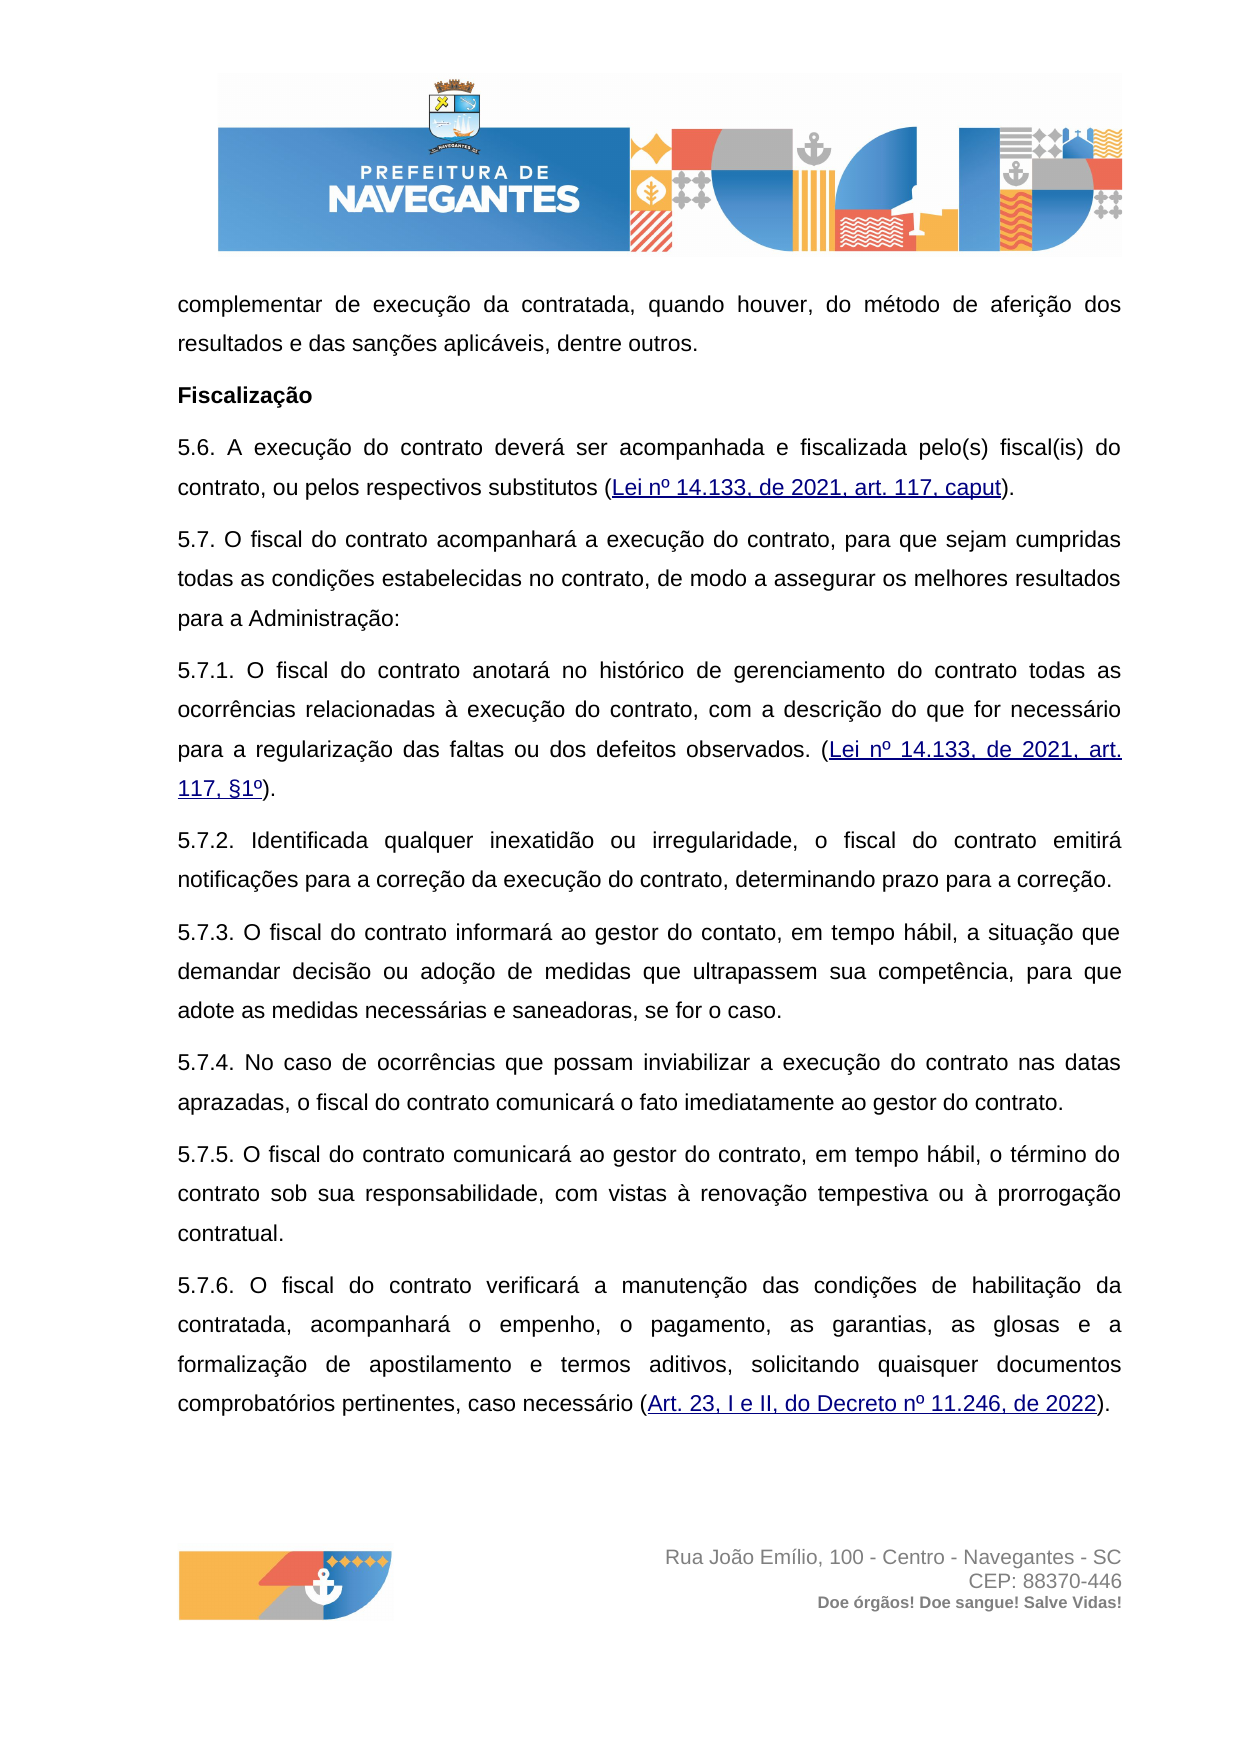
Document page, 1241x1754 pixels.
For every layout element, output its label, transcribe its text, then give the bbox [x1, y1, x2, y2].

list 5.7.2. Identificada qualquer inexatidão ou irregularidade, o fiscal do contrato emitirá notificações para a correção da execução do contrato, determinando prazo para a correção. [177, 827, 1122, 893]
list 5.7. O fiscal do contrato acompanhará a execução do contrato, para que sejam cumpridas todas as condições estabelecidas no contrato, de modo a assegurar os melhores resultados para a Administração: [177, 526, 1122, 631]
picture [177, 1543, 395, 1621]
list 5.7.5. O fiscal do contrato comunicará ao gestor do contrato, em tempo hábil, o término do contrato sob sua responsabilidade, com vistas à renovação tempestiva ou à prorrogação contratual. [177, 1141, 1122, 1246]
list 5.6. A execução do contrato deverá ser acompanhada e fiscalizada pelo(s) fiscal(is) do contrato, ou pelos respectivos substitutos (Lei nº 14.133, de 2021, art. 117, caput). [177, 434, 1122, 500]
picture [217, 73, 1123, 257]
list 5.7.3. O fiscal do contrato informará ao gestor do contato, em tempo hábil, a situação que demandar decisão ou adoção de medidas que ultrapassem sua competência, para que adote as medidas necessárias e saneadoras, se for o caso. [177, 918, 1122, 1024]
list 5.7.4. No caso de ocorrências que possam inviabilizar a execução do contrato nas datas aprazadas, o fiscal do contrato comunicará o fato imediatamente ao gestor do contrato. [177, 1049, 1122, 1115]
list Fiscalização [177, 382, 1122, 408]
list 5.7.1. O fiscal do contrato anotará no histórico de gerenciamento do contrato todas as ocorrências relacionadas à execução do contrato, com a descrição do que for necessário para a regularização das faltas ou dos defeitos observados. (Lei nº 14.133, de 2021, art. 117, §1º). [177, 657, 1122, 801]
list 5.7.6. O fiscal do contrato verificará a manutenção das condições de habilitação da contratada, acompanhará o empenho, o pagamento, as garantias, as glosas e a formalização de apostilamento e termos aditivos, solicitando quaisquer documentos comprobatórios pertinentes, caso necessário (Art. 23, I e II, do Decreto nº 11.246, de 2022). [177, 1272, 1122, 1417]
